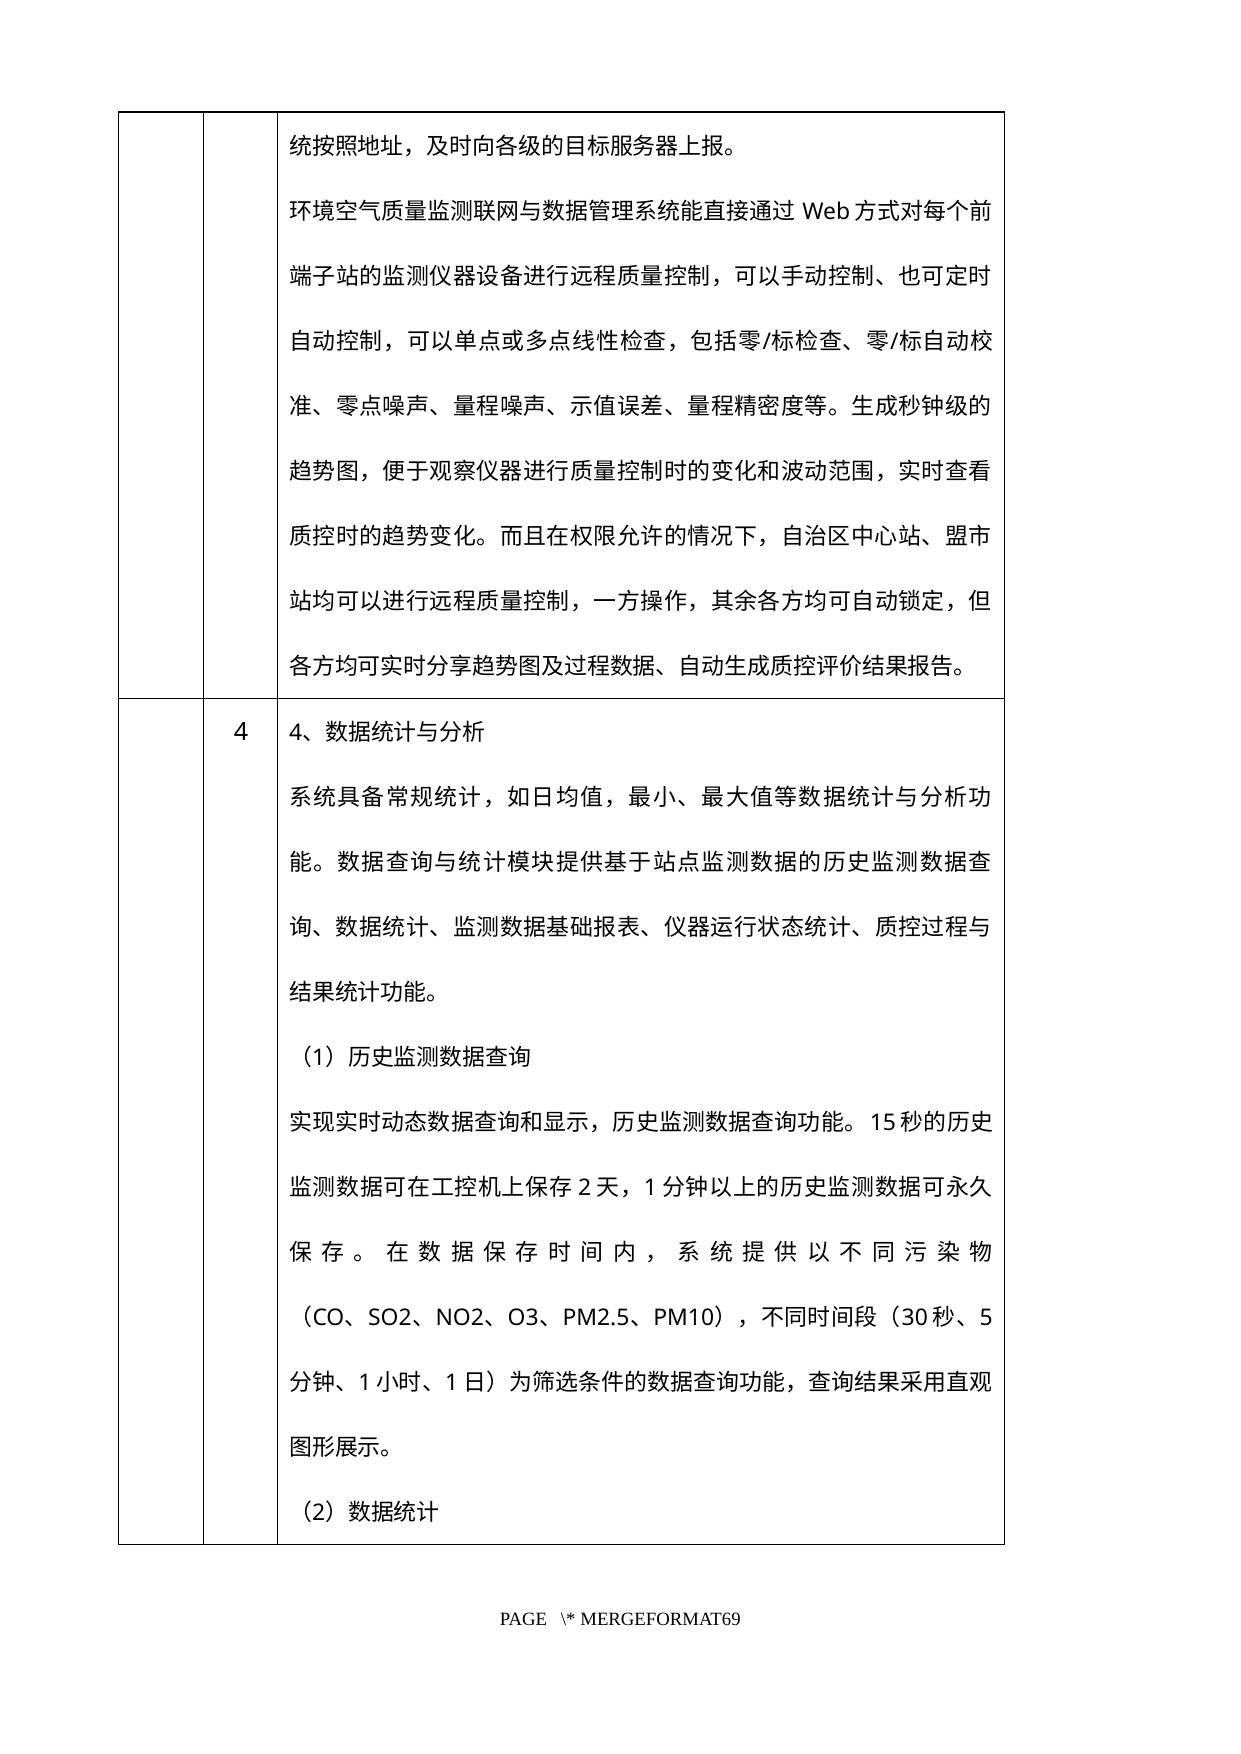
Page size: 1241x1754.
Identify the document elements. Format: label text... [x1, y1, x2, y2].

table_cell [278, 699, 1004, 1543]
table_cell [278, 113, 1004, 697]
table_cell 4 [204, 699, 277, 1543]
table_cell [119, 113, 203, 697]
table_cell 3 [204, 113, 277, 697]
table_cell [119, 699, 203, 1543]
